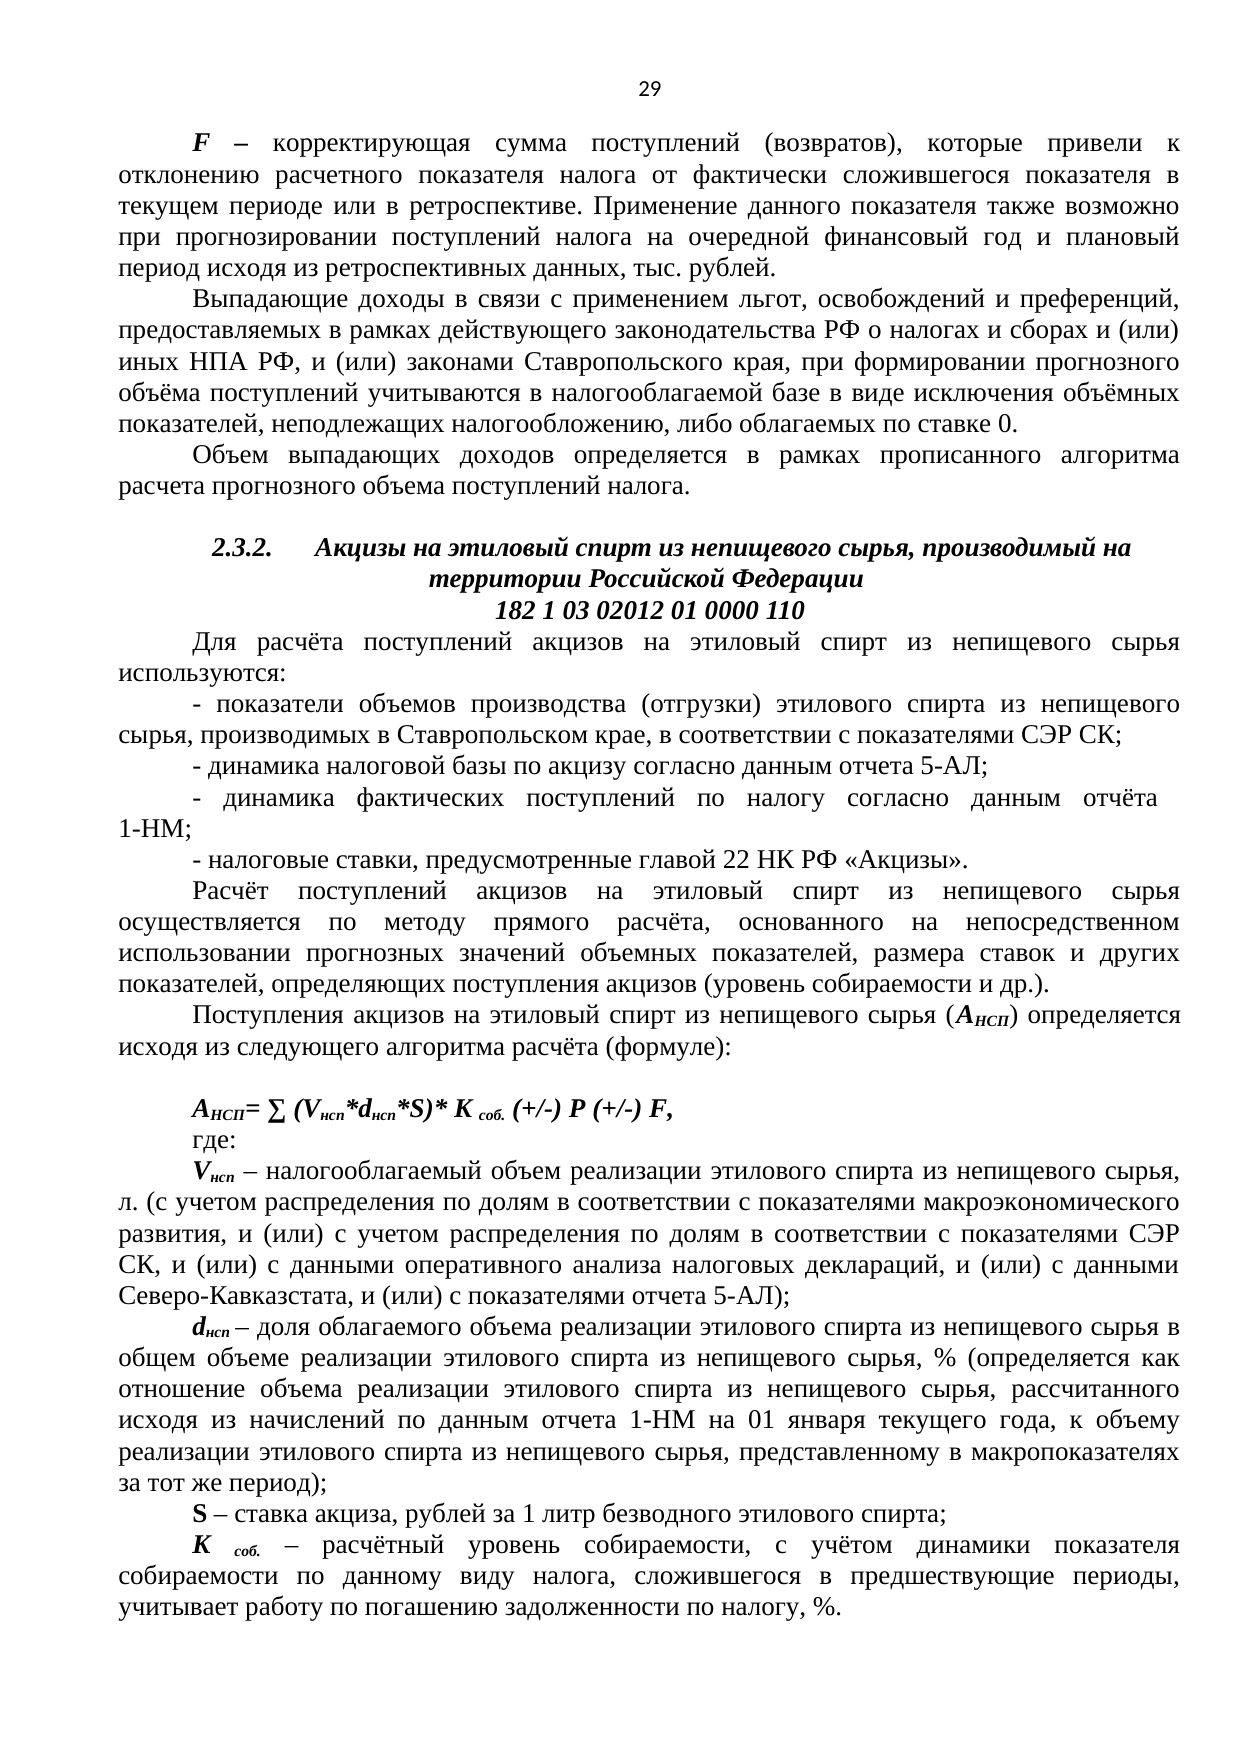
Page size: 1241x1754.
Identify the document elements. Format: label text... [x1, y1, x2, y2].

text Vнсп – налогооблагаемый объем реализации этилового спирта из непищевого сырья, л. (с учетом распределения по долям в соответствии с показателями макроэкономического развития, и (или) с учетом распределения по долям в соответствии с показателями СЭР СК, и (или) с данными оперативного анализа налоговых деклараций, и (или) с данными Северо-Кавказстата, и (или) с показателями отчета 5-АЛ); [118, 1154, 1181, 1310]
text где: [118, 1123, 1181, 1154]
text Объем выпадающих доходов определяется в рамках прописанного алгоритма расчета прогнозного объема поступлений налога. [118, 438, 1181, 500]
text Поступления акцизов на этиловый спирт из непищевого сырья (АНСП) определяется исходя из следующего алгоритма расчёта (формуле): [118, 999, 1181, 1061]
text F – корректирующая сумма поступлений (возвратов), которые привели к отклонению расчетного показателя налога от фактически сложившегося показателя в текущем периоде или в ретроспективе. Применение данного показателя также возможно при прогнозировании поступлений налога на очередной финансовый год и плановый период исходя из ретроспективных данных, тыс. рублей. [118, 127, 1181, 282]
list Расчёт поступлений акцизов на этиловый спирт из непищевого сырья осуществляется по методу прямого расчёта, основанного на непосредственном использовании прогнозных значений объемных показателей, размера ставок и других показателей, определяющих поступления акцизов (уровень собираемости и др.). [118, 874, 1181, 999]
text dнсп – доля облагаемого объема реализации этилового спирта из непищевого сырья в общем объеме реализации этилового спирта из непищевого сырья, % (определяется как отношение объема реализации этилового спирта из непищевого сырья, рассчитанного исходя из начислений по данным отчета 1-НМ на 01 января текущего года, к объему реализации этилового спирта из непищевого сырья, представленному в макропоказателях за тот же период); [118, 1310, 1181, 1497]
list - динамика фактических поступлений по налогу согласно данным отчёта 1-НМ; [118, 781, 1181, 843]
list - динамика налоговой базы по акцизу согласно данным отчета 5-АЛ; [118, 749, 1181, 781]
text S – ставка акциза, рублей за 1 литр безводного этилового спирта; [118, 1497, 1181, 1528]
list - показатели объемов производства (отгрузки) этилового спирта из непищевого сырья, производимых в Ставропольском крае, в соответствии с показателями СЭР СК; [118, 687, 1181, 749]
text K соб. – расчётный уровень собираемости, с учётом динамики показателя собираемости по данному виду налога, сложившегося в предшествующие периоды, учитывает работу по погашению задолженности по налогу, %. [118, 1528, 1181, 1622]
text АНСП= ∑ (Vнсп*dнсп*S)* K соб. (+/-) P (+/-) F, [118, 1092, 1181, 1123]
list - налоговые ставки, предусмотренные главой 22 НК РФ «Акцизы». [118, 843, 1181, 874]
text Для расчёта поступлений акцизов на этиловый спирт из непищевого сырья используются: [118, 625, 1181, 687]
text Выпадающие доходы в связи с применением льгот, освобождений и преференций, предоставляемых в рамках действующего законодательства РФ о налогах и сборах и (или) иных НПА РФ, и (или) законами Ставропольского края, при формировании прогнозного объёма поступлений учитываются в налогооблагаемой базе в виде исключения объёмных показателей, неподлежащих налогообложению, либо облагаемых по ставке 0. [118, 282, 1181, 438]
subtitle Акцизы на этиловый спирт из непищевого сырья, производимый на территории Российской Федерации 182 1 03 02012 01 0000 110 [118, 531, 1181, 625]
